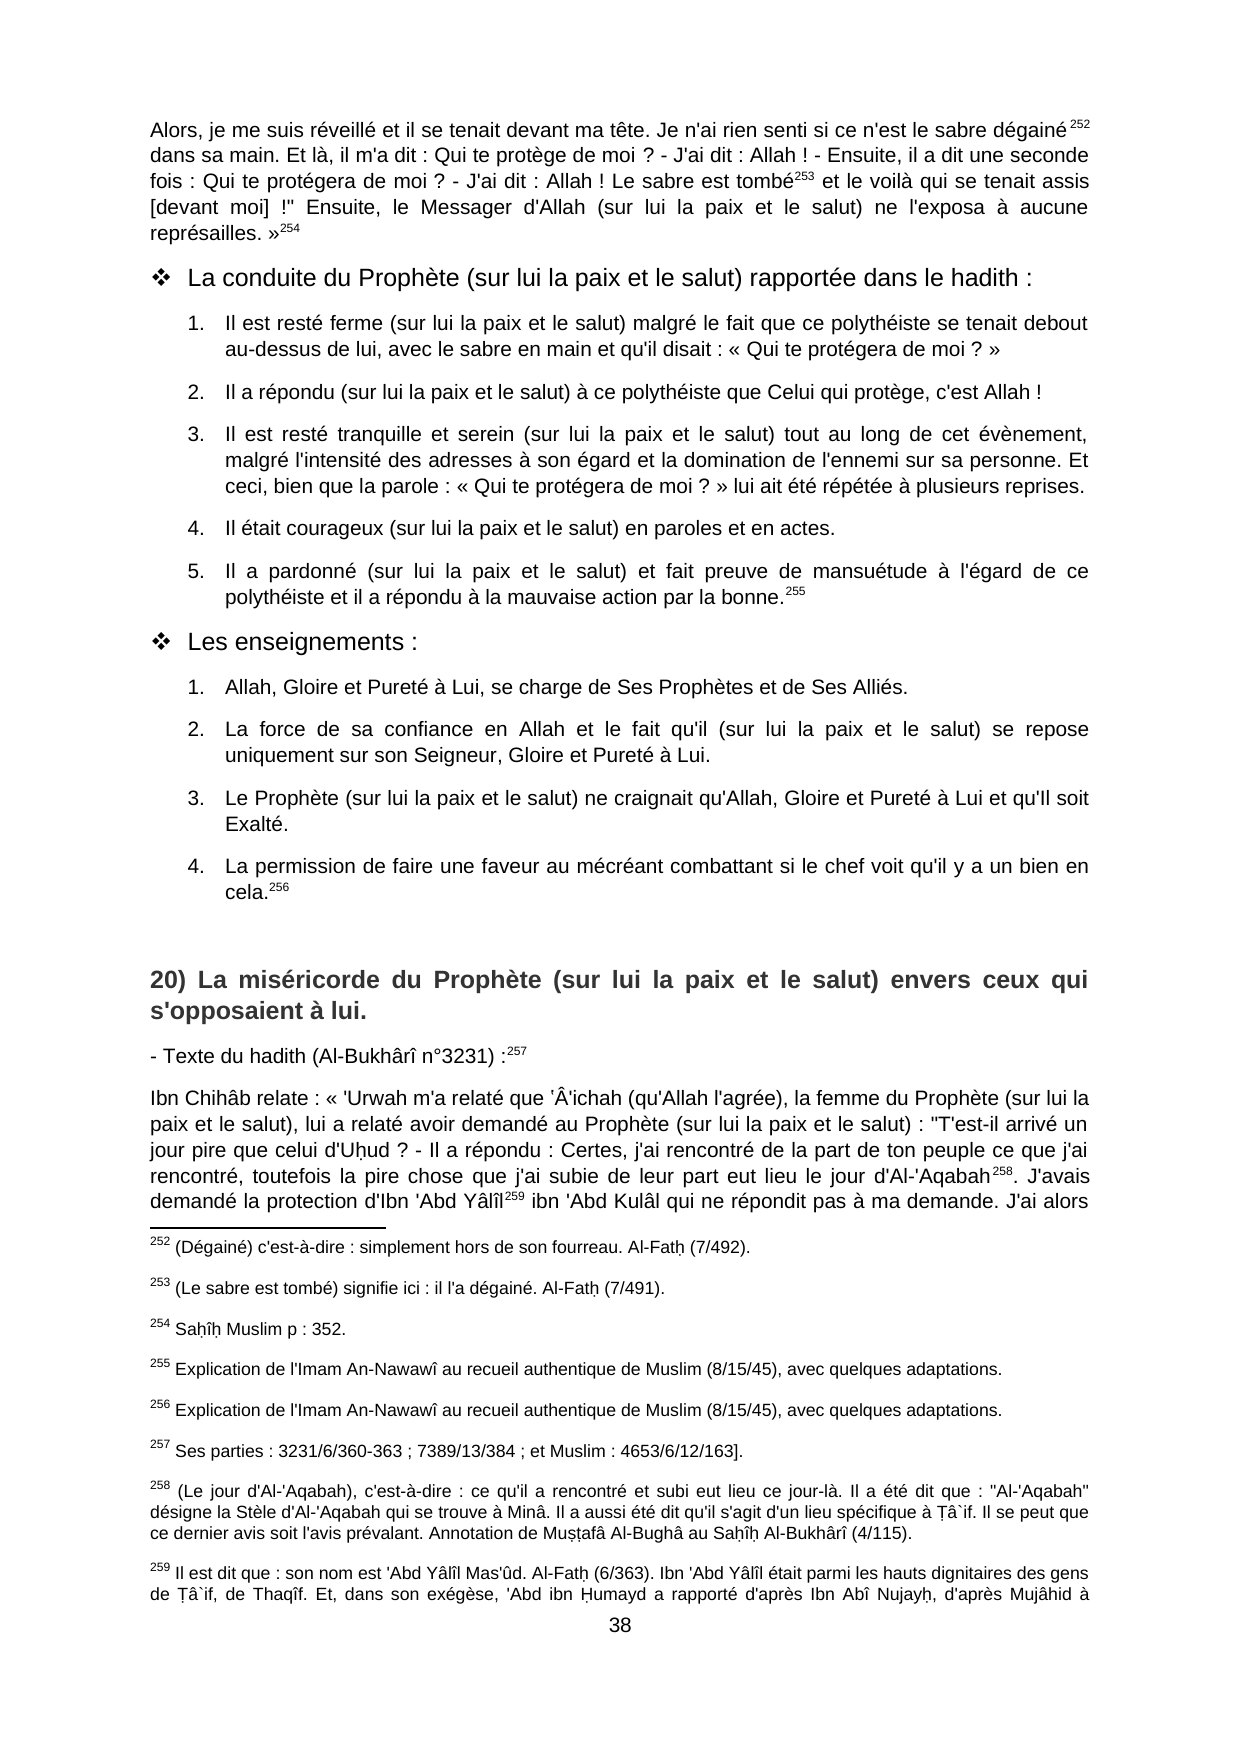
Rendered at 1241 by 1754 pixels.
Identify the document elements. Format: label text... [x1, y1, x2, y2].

text - Texte du hadith (Al-Bukhârî n°3231) : [150, 1043, 1090, 1067]
list La permission de faire une faveur au mécréant combattant si le chef voit qu'il y a un bien en cela. [187, 854, 1090, 904]
list La conduite du Prophète (sur lui la paix et le salut) rapportée dans le hadith : [150, 263, 1090, 292]
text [150, 117, 1090, 245]
list Le Prophète (sur lui la paix et le salut) ne craignait qu'Allah, Gloire et Pureté à Lui et qu'Il soit Exalté. [187, 786, 1090, 835]
list Il était courageux (sur lui la paix et le salut) en paroles et en actes. [187, 516, 1090, 540]
subtitle 20) La miséricorde du Prophète (sur lui la paix et le salut) envers ceux qui s'opposaient à lui. [150, 965, 1090, 1024]
list Les enseignements : [150, 627, 1090, 656]
list La force de sa confiance en Allah et le fait qu'il (sur lui la paix et le salut) se repose uniquement sur son Seigneur, Gloire et Pureté à Lui. [187, 717, 1090, 767]
list Il est resté ferme (sur lui la paix et le salut) malgré le fait que ce polythéiste se tenait debout au-dessus de lui, avec le sabre en main et qu'il disait : « Qui te protégera de moi ? » [187, 311, 1090, 361]
list Il a pardonné (sur lui la paix et le salut) et fait preuve de mansuétude à l'égard de ce polythéiste et il a répondu à la mauvaise action par la bonne. [187, 559, 1090, 608]
list Allah, Gloire et Pureté à Lui, se charge de Ses Prophètes et de Ses Alliés. [187, 675, 1090, 699]
text Ibn Chihâb relate : « 'Urwah m'a relaté que ʽÂ'ichah (qu'Allah l'agrée), la femme du Prophète (sur lui la paix et le salut), lui a relaté avoir demandé au Prophète (sur lui la paix et le salut) : "T'est-il arrivé un jour pire que celui d'Uḥud ? - Il a répondu : Certes, j'ai rencontré de la part de ton peuple ce que j'ai rencontré, toutefois la pire chose que j'ai subie de leur part eut lieu le jour d'Al-'Aqabah. J'avais demandé la protection d'Ibn 'Abd Yâlîl ibn 'Abd Kulâl qui ne répondit pas à ma demande. J'ai alors rebroussé chemin, très préoccupé, et je ne me suis repris qu'au moment où je fus sur [le mont de] la "Corne des Renards" (Qarn Ath-Tha'âlib). A ce moment, j'ai levé la tête et il y avait [au-dessus de moi] un nuage qui m'ombrageait. J'ai regardé dans le nuage et il y avait Jibrîl (sur lui la paix) qui m'a appelé et dit : "Certes, Allah a entendu la parole de ton peuple et ce qu'ils t'ont répondu. Il t'a donc envoyé l'Ange des montagnes pour que tu lui ordonnes ce que tu souhaites les concernant." Alors, l'Ange des montagnes m'appela, il me salua puis me dit : "Ô Muḥammad ! C'est comme tu le souhaites. Si tu souhaites que je fasse se replier sur eux les deux rocailleuses (al-Akhchabayn), je le ferai !" Le Prophète (sur lui la paix et le salut) dit alors : "Plutôt, j'espère qu'Allah fera sortir de leurs lombes une progéniture qui adorera Allah, Seul, sans rien Lui associer !" » [150, 1086, 1090, 1213]
list Il est resté tranquille et serein (sur lui la paix et le salut) tout au long de cet évènement, malgré l'intensité des adresses à son égard et la domination de l'ennemi sur sa personne. Et ceci, bien que la parole : « Qui te protégera de moi ? » lui ait été répétée à plusieurs reprises. [187, 422, 1090, 498]
list Il a répondu (sur lui la paix et le salut) à ce polythéiste que Celui qui protège, c'est Allah ! [187, 379, 1090, 403]
